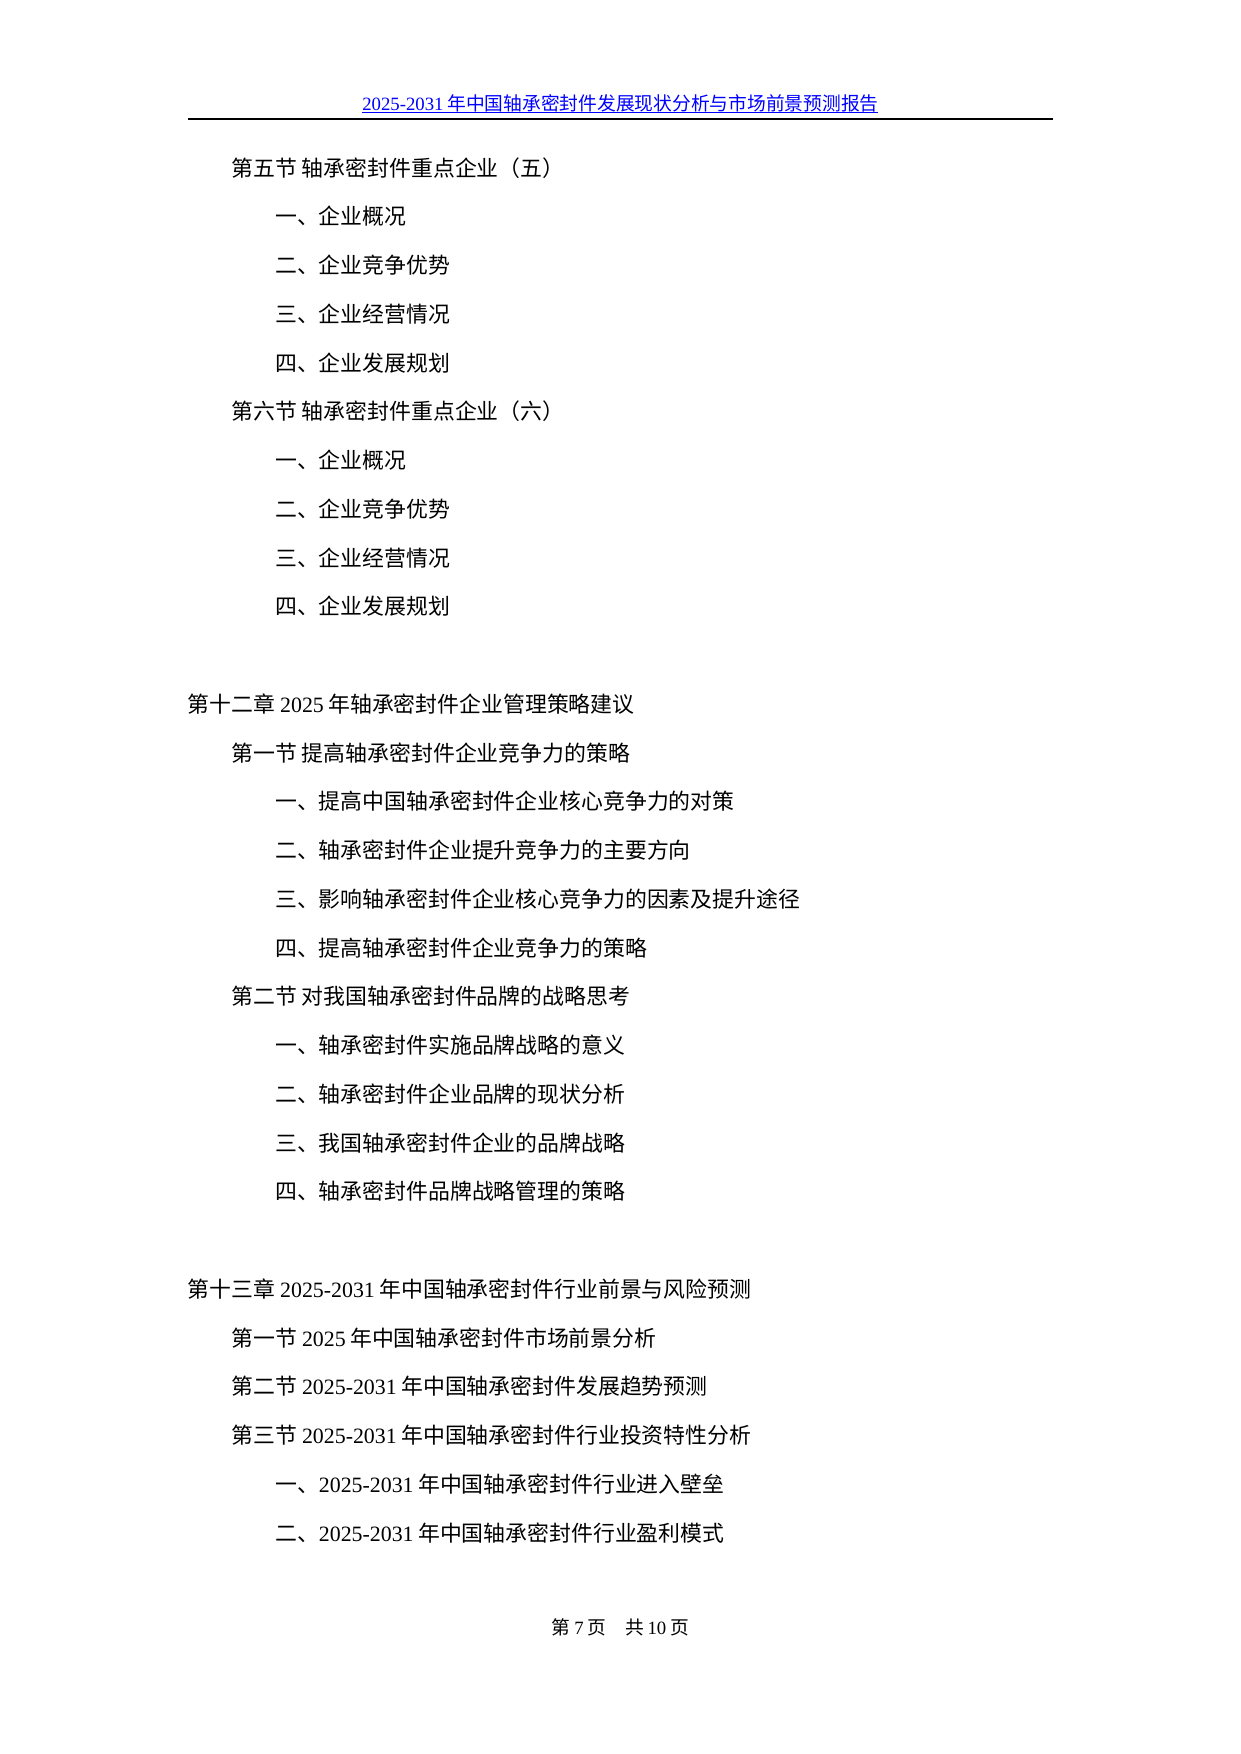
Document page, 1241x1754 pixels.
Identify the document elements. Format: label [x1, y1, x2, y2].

text [187, 150, 1053, 1548]
